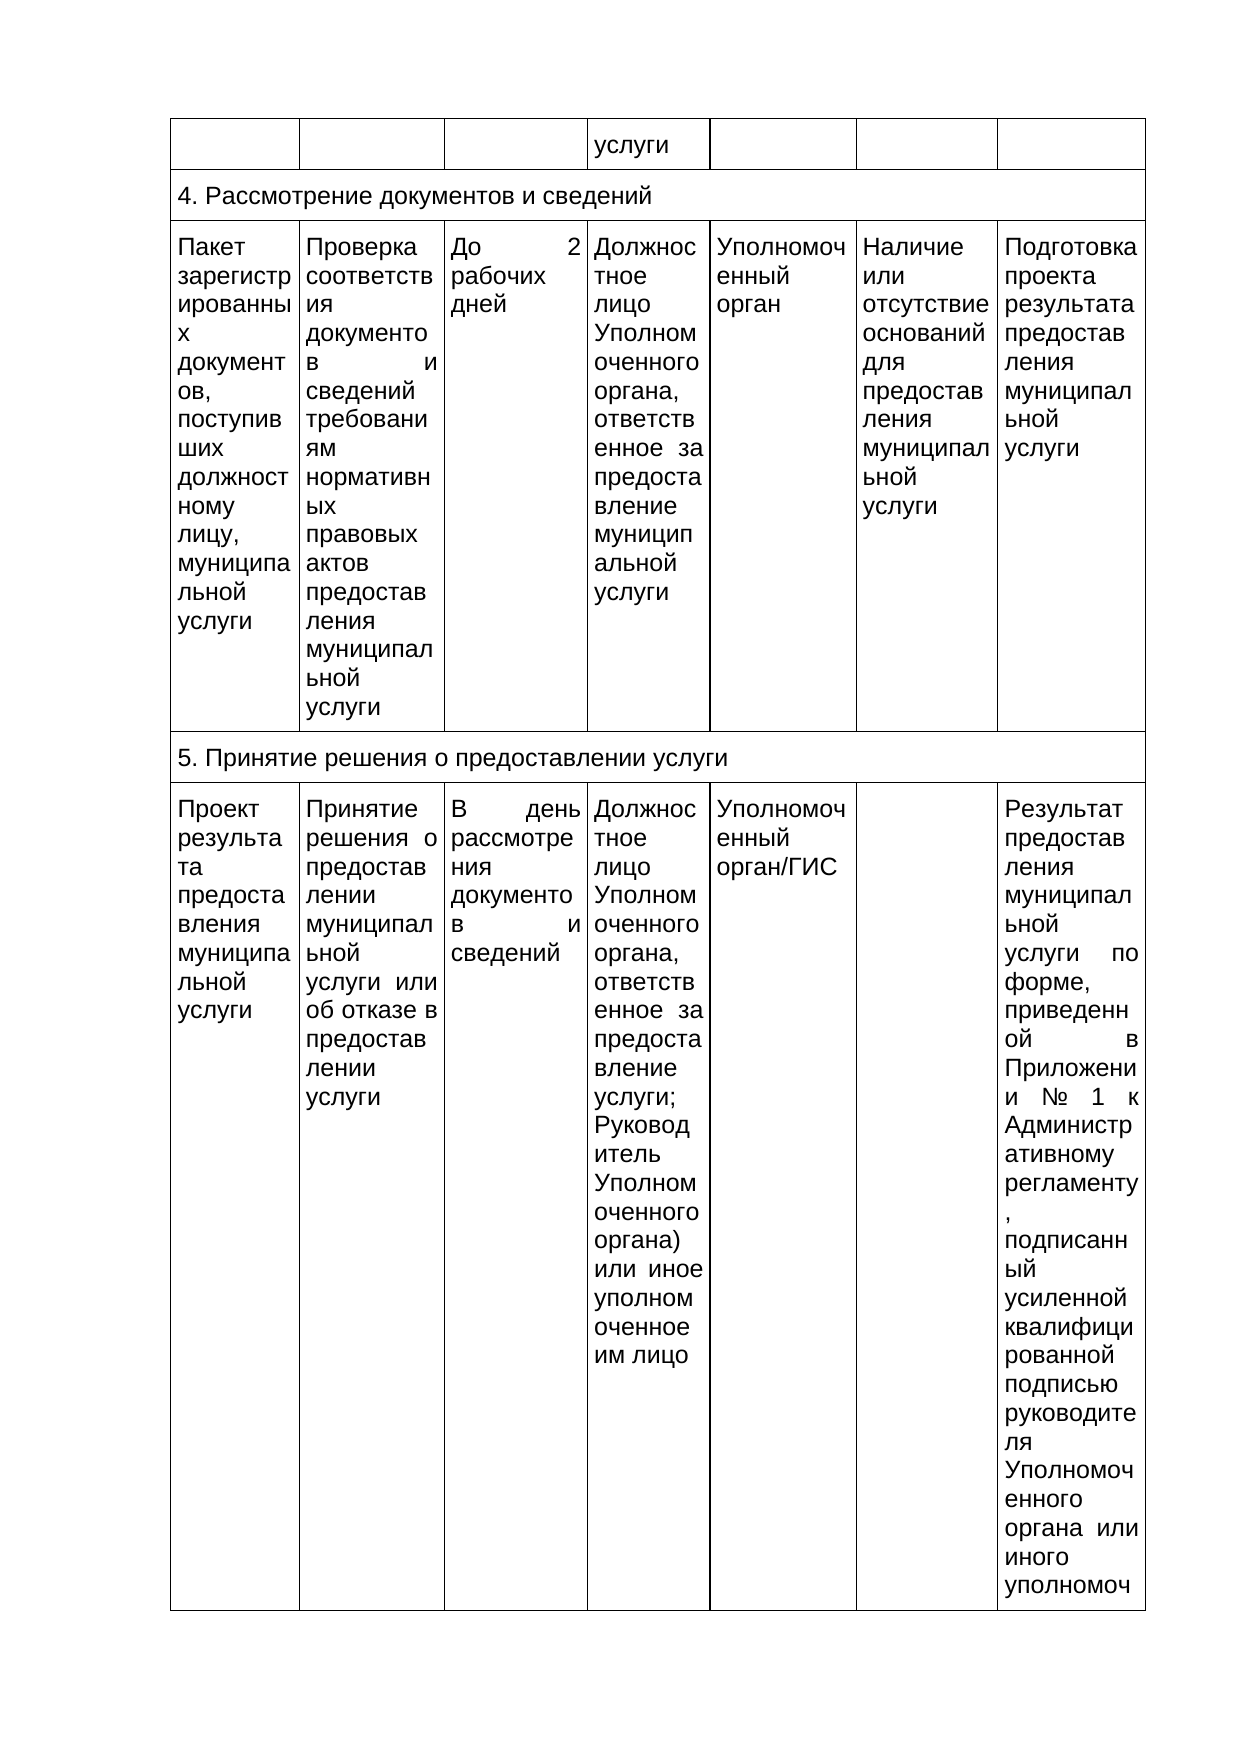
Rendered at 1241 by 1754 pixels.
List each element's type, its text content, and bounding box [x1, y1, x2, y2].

table_cell Пакет зарегистрированных документов, поступивших должностному лицу, муниципальной услуги [171, 221, 299, 731]
table_cell Наличие или отсутствие оснований для предоставления муниципальной услуги [857, 221, 997, 731]
table_cell [857, 119, 997, 169]
table_cell Должностное лицо Уполномоченного органа, ответственное за предоставление муниципальной услуги [588, 221, 709, 731]
table_cell 4. Рассмотрение документов и сведений [171, 170, 1145, 220]
table_cell Уполномоченный орган [711, 221, 856, 731]
table_cell Подготовка проекта результата предоставления муниципальной услуги [998, 221, 1145, 731]
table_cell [711, 783, 856, 1609]
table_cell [445, 119, 587, 169]
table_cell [300, 783, 444, 1609]
table_cell [857, 783, 997, 1609]
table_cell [171, 783, 299, 1609]
table_cell До 2 рабочих дней [445, 221, 587, 731]
table_cell [171, 119, 299, 169]
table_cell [711, 119, 856, 169]
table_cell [300, 119, 444, 169]
table_cell 5. Принятие решения о предоставлении услуги [171, 732, 1145, 782]
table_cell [998, 783, 1145, 1609]
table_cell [998, 119, 1145, 169]
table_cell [445, 783, 587, 1609]
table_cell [588, 119, 709, 169]
table_cell Проверка соответствия документов и сведений требованиям нормативных правовых актов предоставления муниципальной услуги [300, 221, 444, 731]
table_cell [588, 783, 709, 1609]
